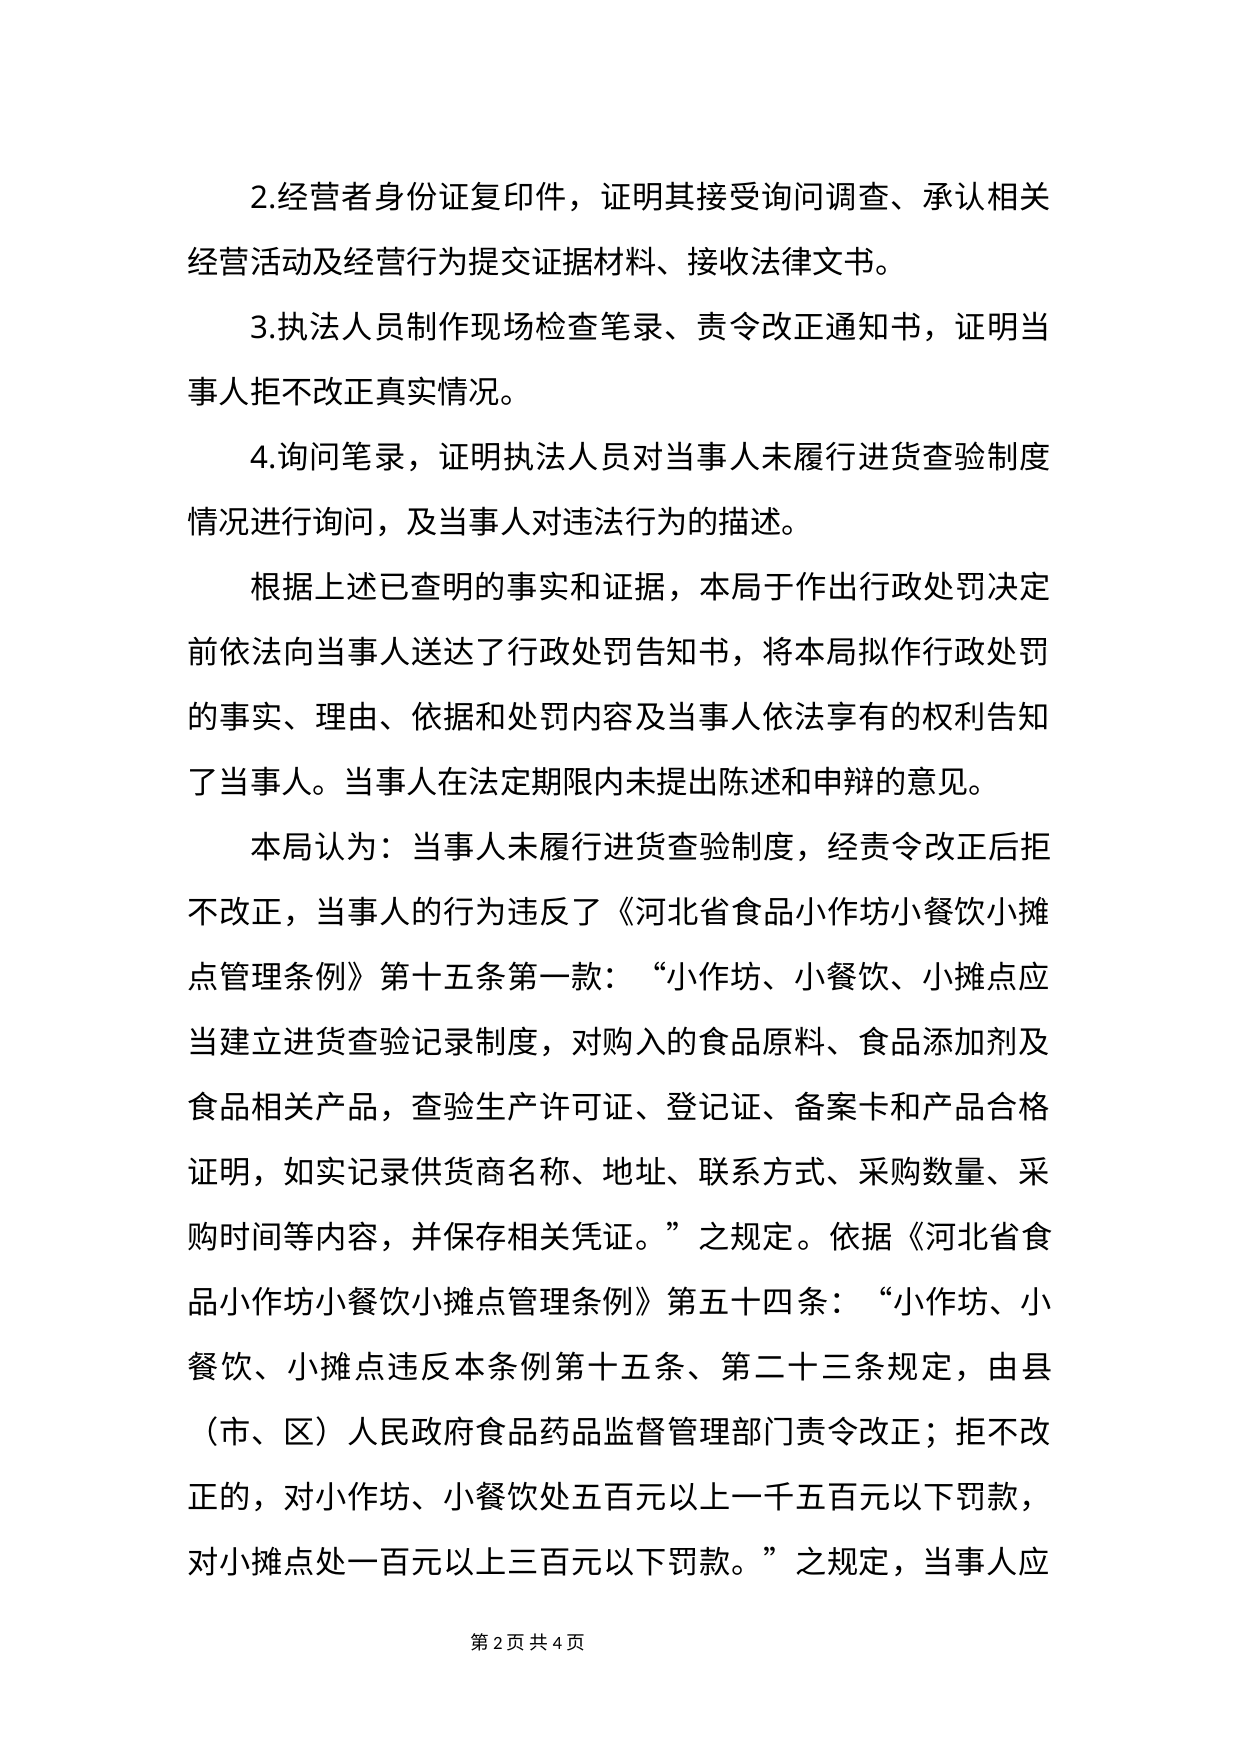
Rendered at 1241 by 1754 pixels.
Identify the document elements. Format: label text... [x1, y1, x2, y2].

text 3.执法人员制作现场检查笔录、责令改正通知书，证明当事人拒不改正真实情况。 [187, 292, 1053, 422]
text 4.询问笔录，证明执法人员对当事人未履行进货查验制度情况进行询问，及当事人对违法行为的描述。 [187, 422, 1053, 552]
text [187, 812, 1053, 1592]
list 2.经营者身份证复印件，证明其接受询问调查、承认相关经营活动及经营行为提交证据材料、接收法律文书。 [187, 162, 1053, 292]
text 根据上述已查明的事实和证据，本局于作出行政处罚决定前依法向当事人送达了行政处罚告知书，将本局拟作行政处罚的事实、理由、依据和处罚内容及当事人依法享有的权利告知了当事人。当事人在法定期限内未提出陈述和申辩的意见。 [187, 552, 1053, 812]
